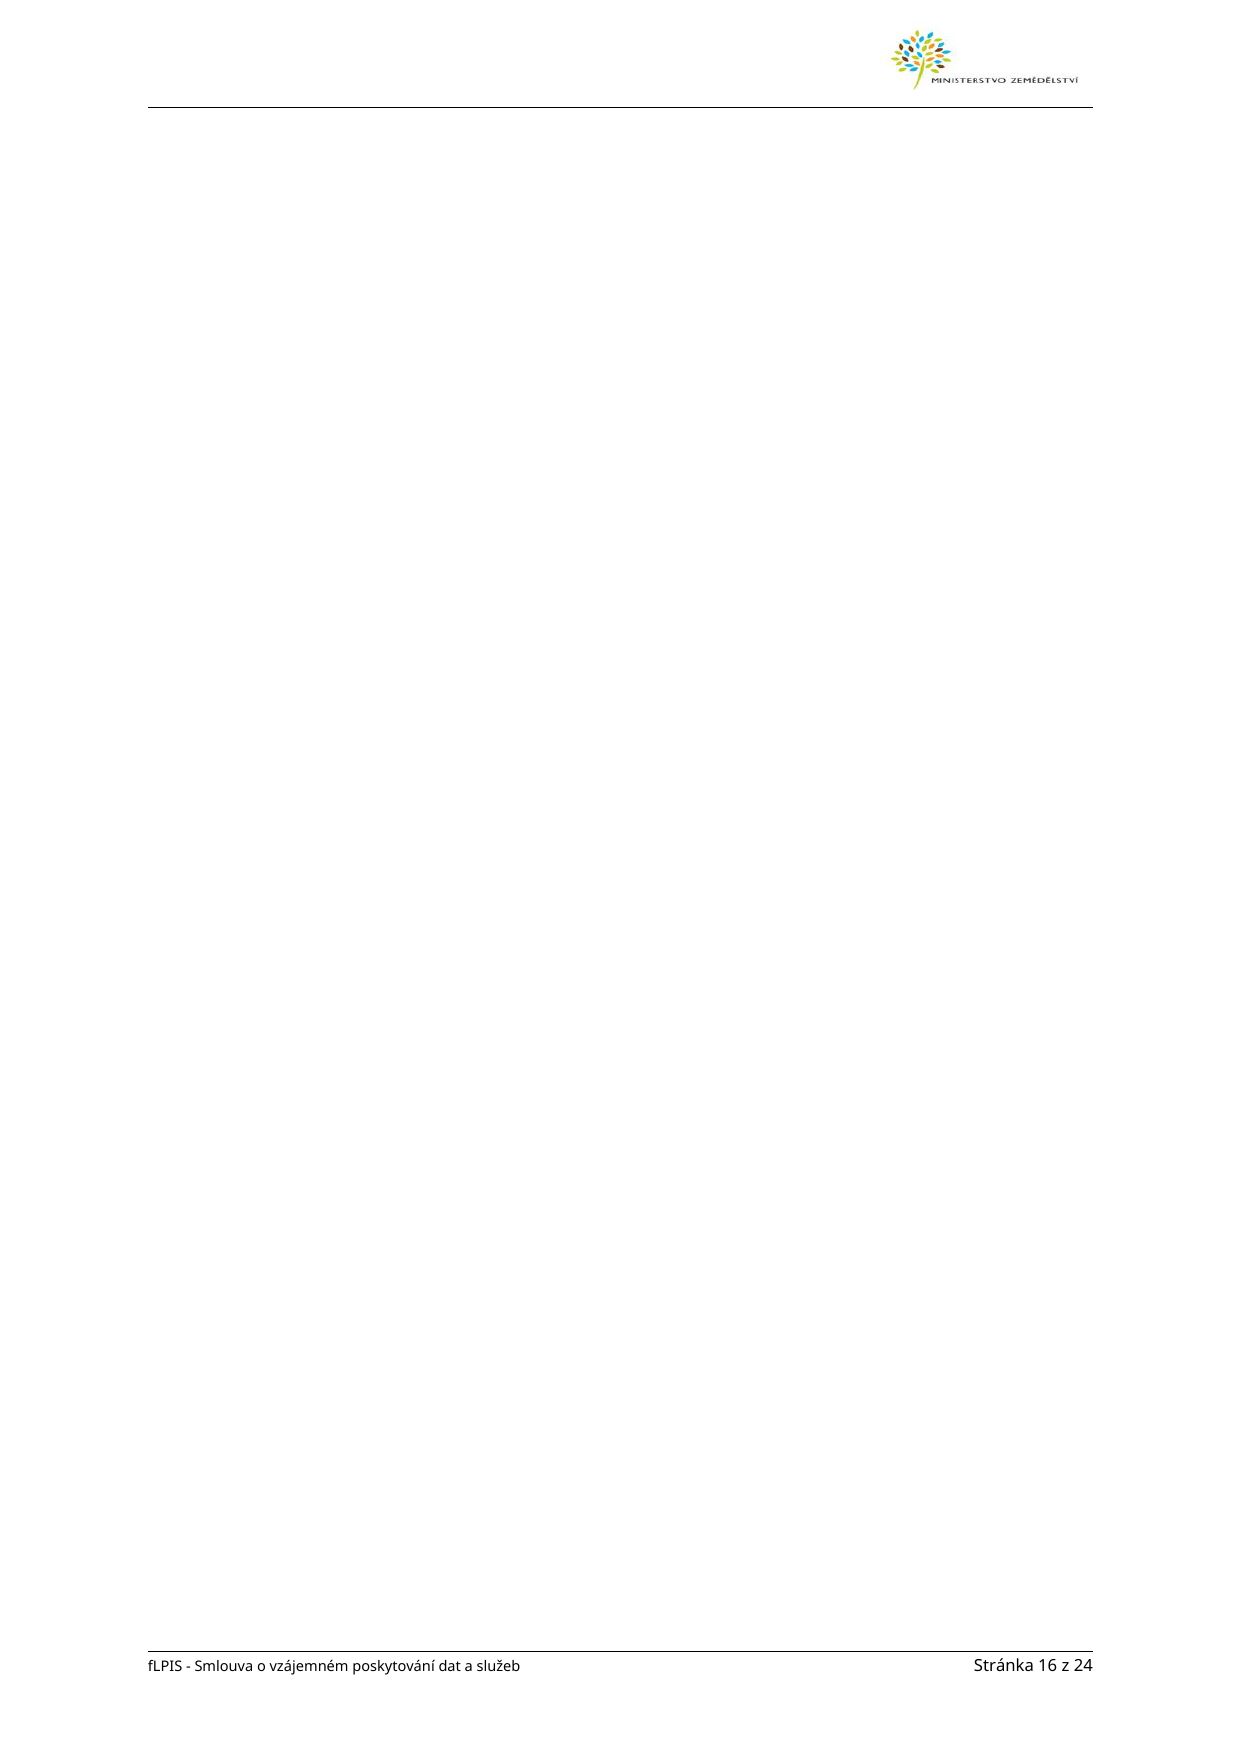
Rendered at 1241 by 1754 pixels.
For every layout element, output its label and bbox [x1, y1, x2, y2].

picture [880, 22, 1093, 97]
